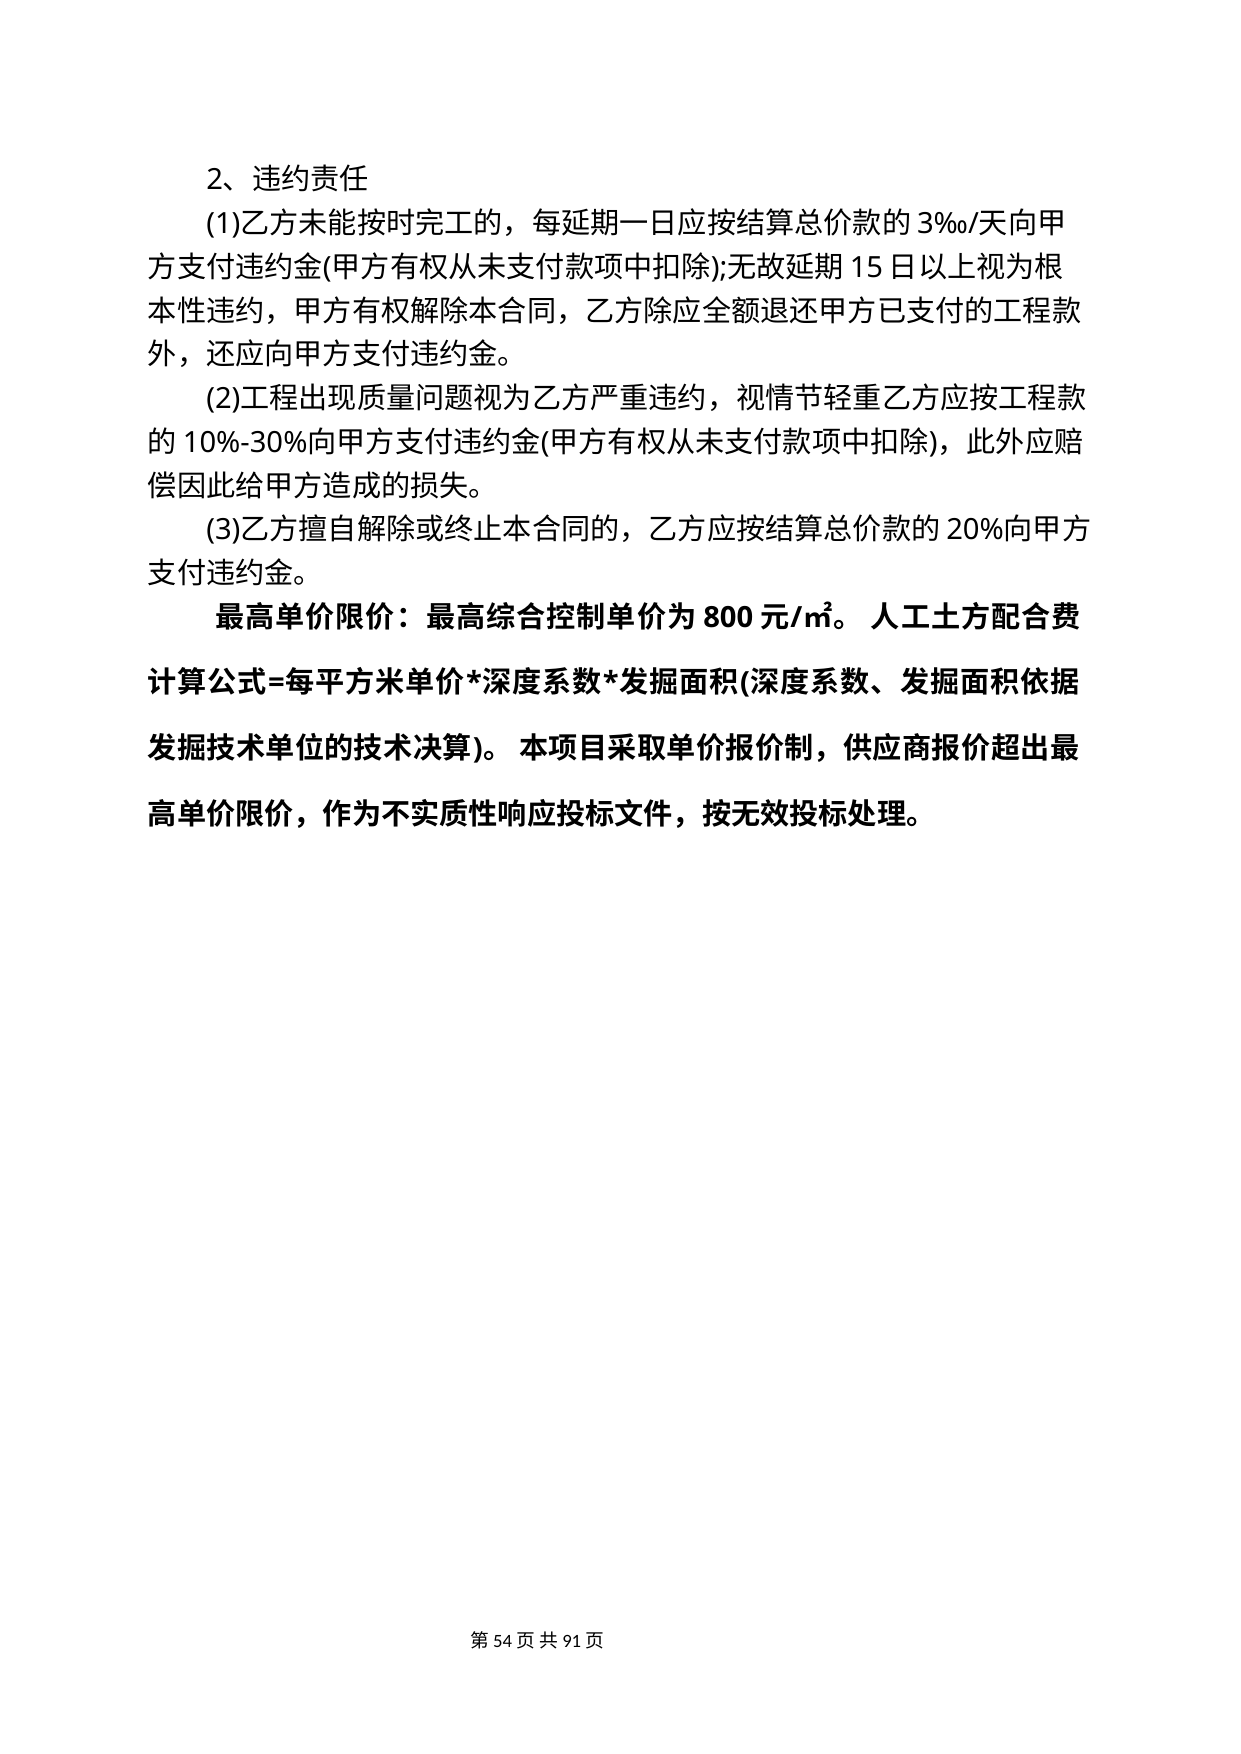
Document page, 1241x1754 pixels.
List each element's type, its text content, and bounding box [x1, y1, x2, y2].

text (3)乙方擅自解除或终止本合同的，乙方应按结算总价款的20%向甲方支付违约金。 [148, 505, 1093, 593]
text (1)乙方未能按时完工的，每延期一日应按结算总价款的3‰/天向甲方支付违约金(甲方有权从未支付款项中扣除);无故延期15日以上视为根本性违约，甲方有权解除本合同，乙方除应全额退还甲方已支付的工程款外，还应向甲方支付违约金。 [148, 199, 1093, 374]
text (2)工程出现质量问题视为乙方严重违约，视情节轻重乙方应按工程款的10%-30%向甲方支付违约金(甲方有权从未支付款项中扣除)，此外应赔偿因此给甲方造成的损失。 [148, 374, 1093, 505]
text 2、违约责任 [148, 155, 1093, 199]
subtitle 最高单价限价：最高综合控制单价为800元/㎡。 人工土方配合费计算公式=每平方米单价*深度系数*发掘面积(深度系数、发掘面积依据发掘技术单位的技术决算)。 本项目采取单价报价制，供应商报价超出最高单价限价，作为不实质性响应投标文件，按无效投标处理。 [148, 593, 1081, 833]
